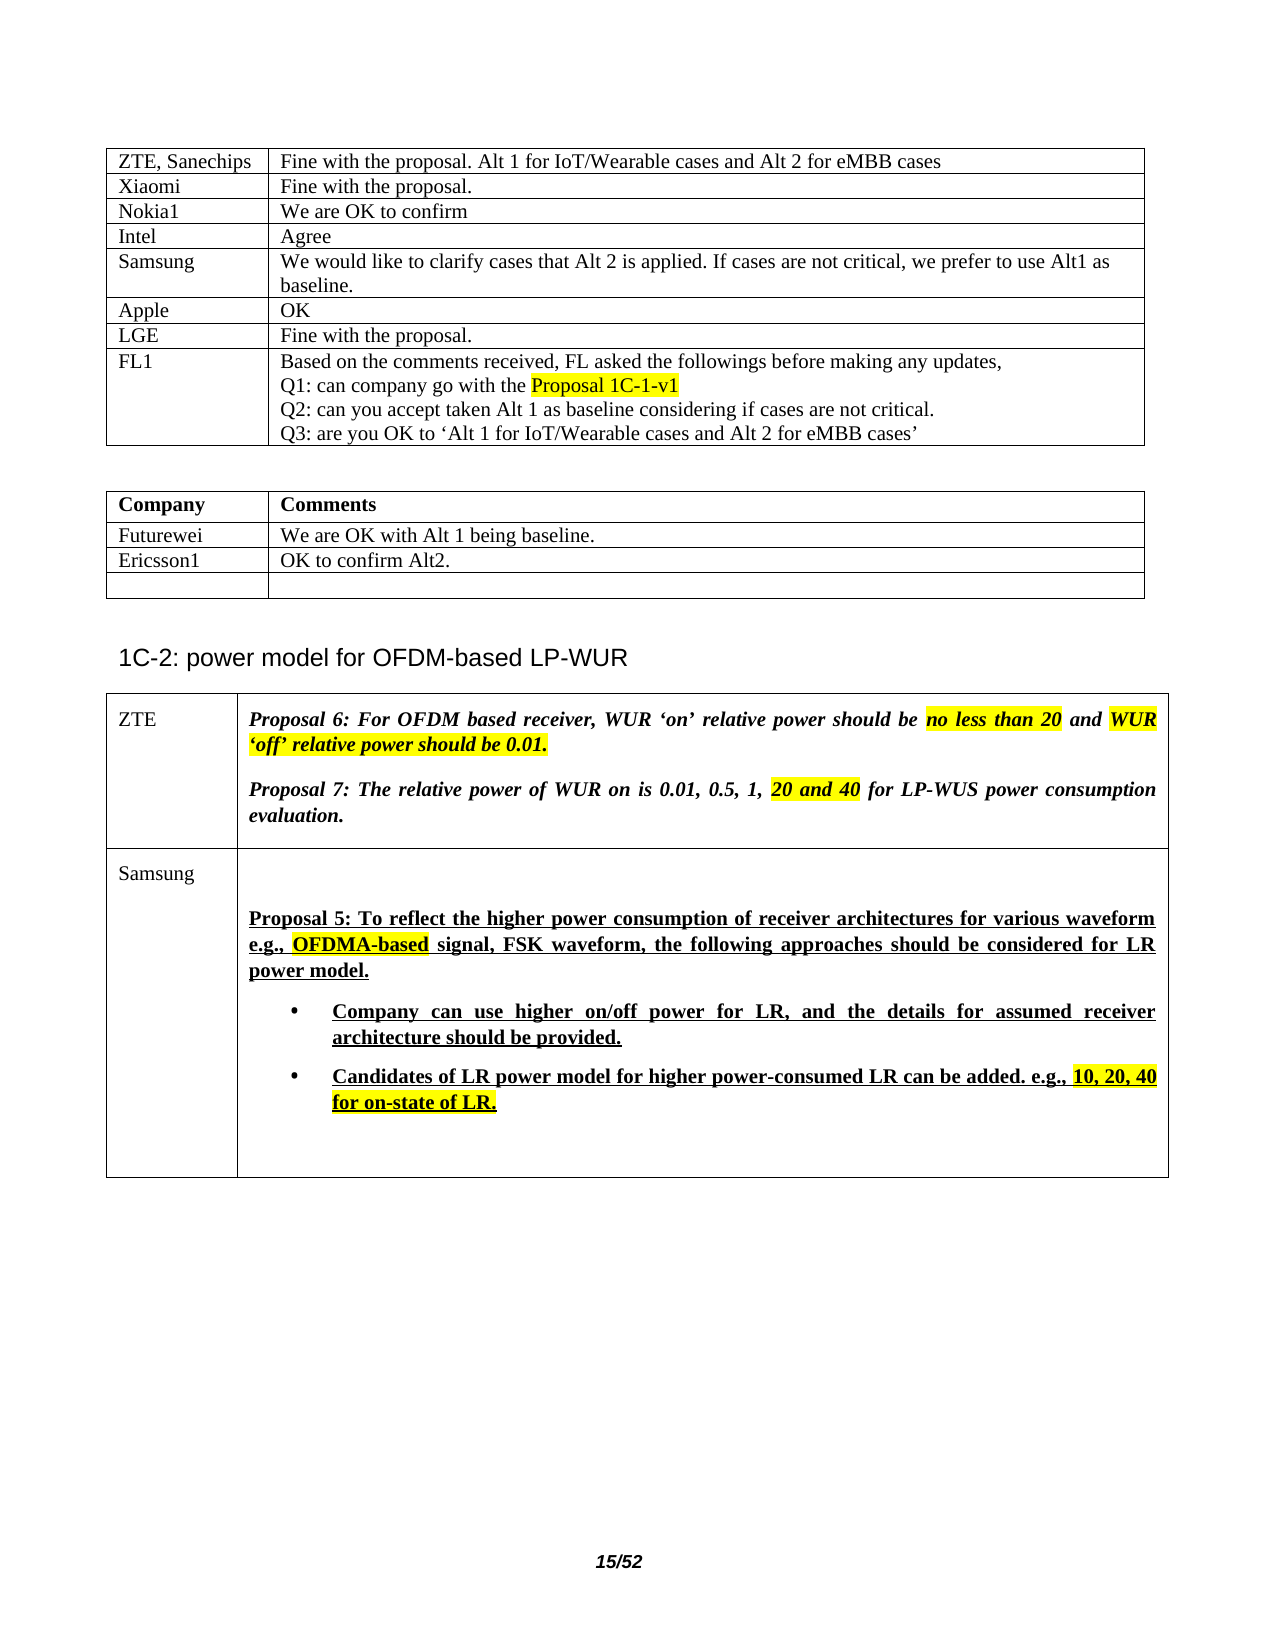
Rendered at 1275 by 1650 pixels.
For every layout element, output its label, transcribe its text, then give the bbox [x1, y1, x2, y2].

table_cell Samsung [107, 849, 237, 1177]
table_cell Based on the comments received, FL asked the followings before making any updates, Q1: can company go with the Proposal 1C-1-v1 Q2: can you accept taken Alt 1 as baseline considering if cases are not critical. Q3: are you OK to ‘Alt 1 for IoT/Wearable cases and Alt 2 for eMBB cases’ [269, 349, 1144, 445]
table_header Proposal 6: For OFDM based receiver, WUR ‘on’ relative power should be no less than 20 and WUR ‘off’ relative power should be 0.01. Proposal 7: The relative power of WUR on is 0.01, 0.5, 1, 20 and 40 for LP-WUS power consumption evaluation. [238, 694, 1168, 848]
table_cell Agree [269, 224, 1144, 248]
table_cell Futurewei [107, 523, 268, 547]
subtitle 1C-2: power model for OFDM-based LP-WUR [118, 643, 1157, 672]
table_cell Nokia1 [107, 199, 268, 223]
table_cell Ericsson1 [107, 548, 268, 572]
table_cell [107, 573, 268, 597]
table_cell Intel [107, 224, 268, 248]
table_cell FL1 [107, 349, 268, 445]
table_header ZTE [107, 694, 237, 848]
table_cell OK to confirm Alt2. [269, 548, 1144, 572]
table_header Comments [269, 492, 1144, 522]
table_cell [269, 573, 1144, 597]
table_cell We are OK with Alt 1 being baseline. [269, 523, 1144, 547]
table_cell Apple [107, 298, 268, 322]
table_header Company [107, 492, 268, 522]
table_cell We would like to clarify cases that Alt 2 is applied. If cases are not critical, we prefer to use Alt1 as baseline. [269, 249, 1144, 297]
table_cell Fine with the proposal. Alt 1 for IoT/Wearable cases and Alt 2 for eMBB cases [269, 149, 1144, 173]
table_cell ZTE, Sanechips [107, 149, 268, 173]
table_cell We are OK to confirm [269, 199, 1144, 223]
table_cell LGE [107, 324, 268, 347]
table_cell Samsung [107, 249, 268, 297]
table_cell Proposal 5: To reflect the higher power consumption of receiver architectures for various waveform e.g., OFDMA-based signal, FSK waveform, the following approaches should be considered for LR power model. Company can use higher on/off power for LR, and the details for assumed receiver architecture should be provided. Candidates of LR power model for higher power-consumed LR can be added. e.g., 10, 20, 40 for on-state of LR. [238, 849, 1168, 1177]
table_cell Xiaomi [107, 174, 268, 198]
table_cell OK [269, 298, 1144, 322]
table_cell Fine with the proposal. [269, 324, 1144, 347]
table_cell Fine with the proposal. [269, 174, 1144, 198]
